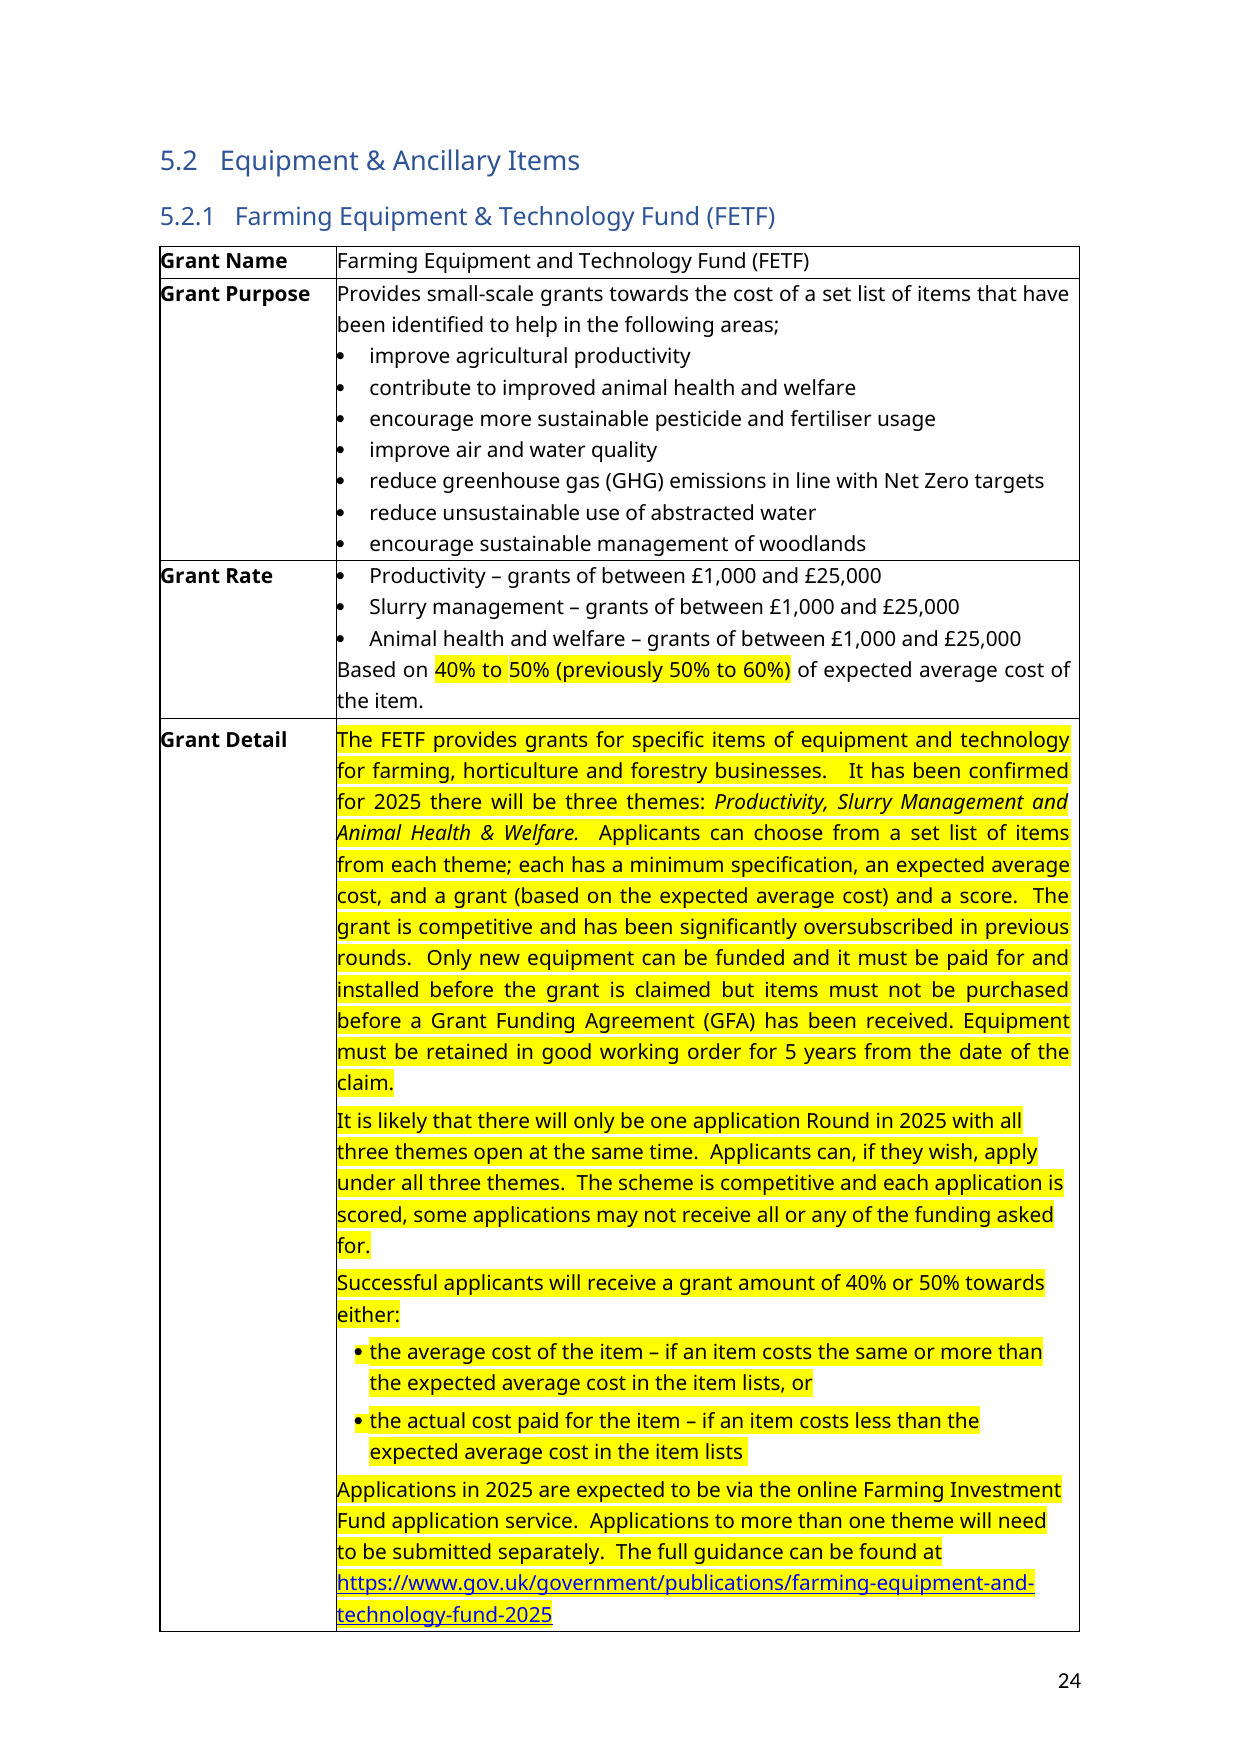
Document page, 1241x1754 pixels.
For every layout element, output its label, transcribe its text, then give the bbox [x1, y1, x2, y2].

table_header Farming Equipment and Technology Fund (FETF) [337, 247, 1079, 278]
table_cell Grant Detail [161, 719, 336, 1631]
table_cell Grant Rate [161, 561, 336, 717]
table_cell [337, 719, 1079, 1631]
table_cell Grant Purpose [161, 279, 336, 560]
table_cell Provides small-scale grants towards the cost of a set list of items that have been identified to help in the following areas; improve agricultural productivity contribute to improved animal health and welfare encourage more sustainable pesticide and fertiliser usage improve air and water quality reduce greenhouse gas (GHG) emissions in line with Net Zero targets reduce unsustainable use of abstracted water encourage sustainable management of woodlands [337, 279, 1079, 560]
subtitle Equipment & Ancillary Items [159, 142, 1081, 179]
subtitle Farming Equipment & Technology Fund (FETF) [159, 198, 1081, 232]
table_cell Productivity – grants of between £1,000 and £25,000 Slurry management – grants of between £1,000 and £25,000 Animal health and welfare – grants of between £1,000 and £25,000 Based on 40% to 50% (previously 50% to 60%) of expected average cost of the item. [337, 561, 1079, 717]
table_header Grant Name [161, 247, 336, 278]
